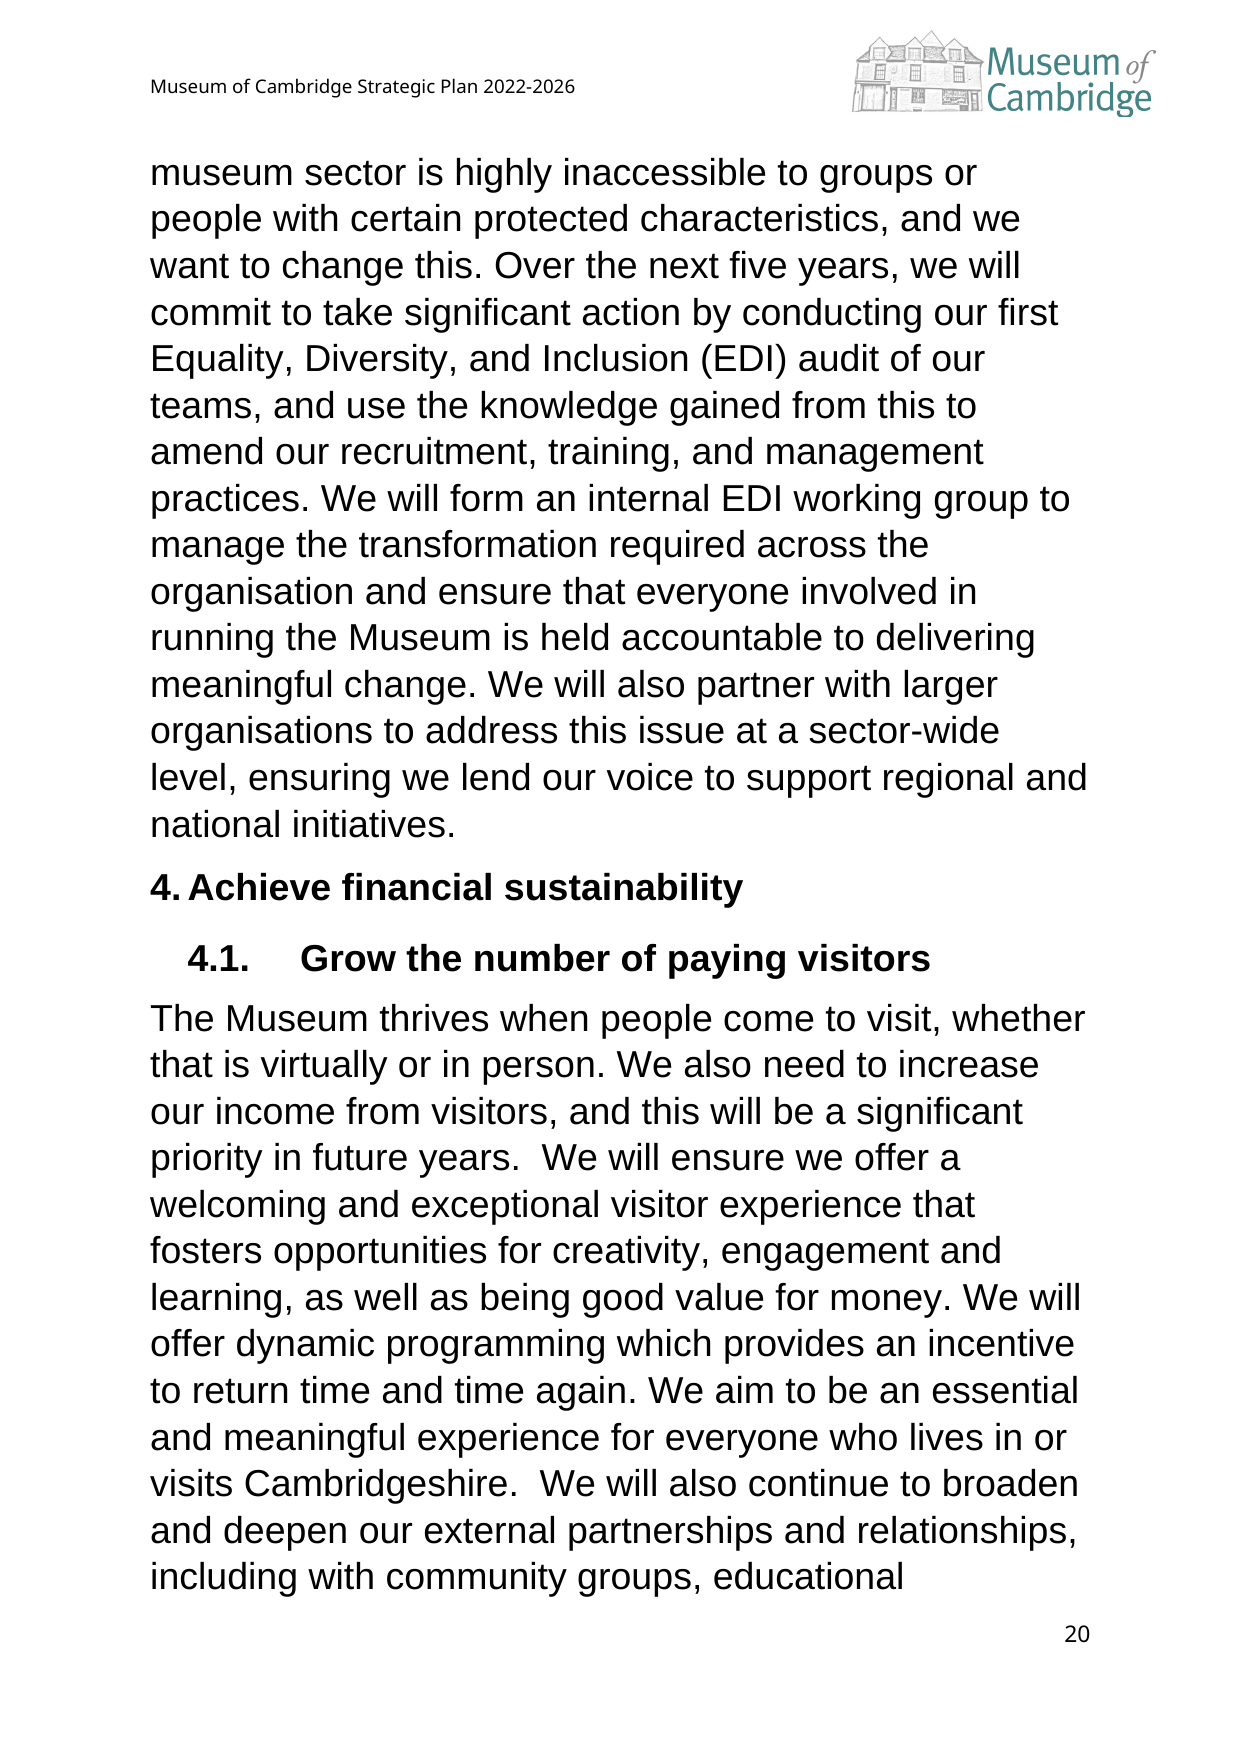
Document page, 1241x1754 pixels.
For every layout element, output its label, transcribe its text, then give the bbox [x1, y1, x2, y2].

subtitle Achieve financial sustainability [150, 865, 1090, 908]
subtitle Grow the number of paying visitors [187, 937, 1090, 980]
picture [847, 26, 1157, 117]
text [150, 150, 1090, 845]
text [150, 996, 1090, 1598]
